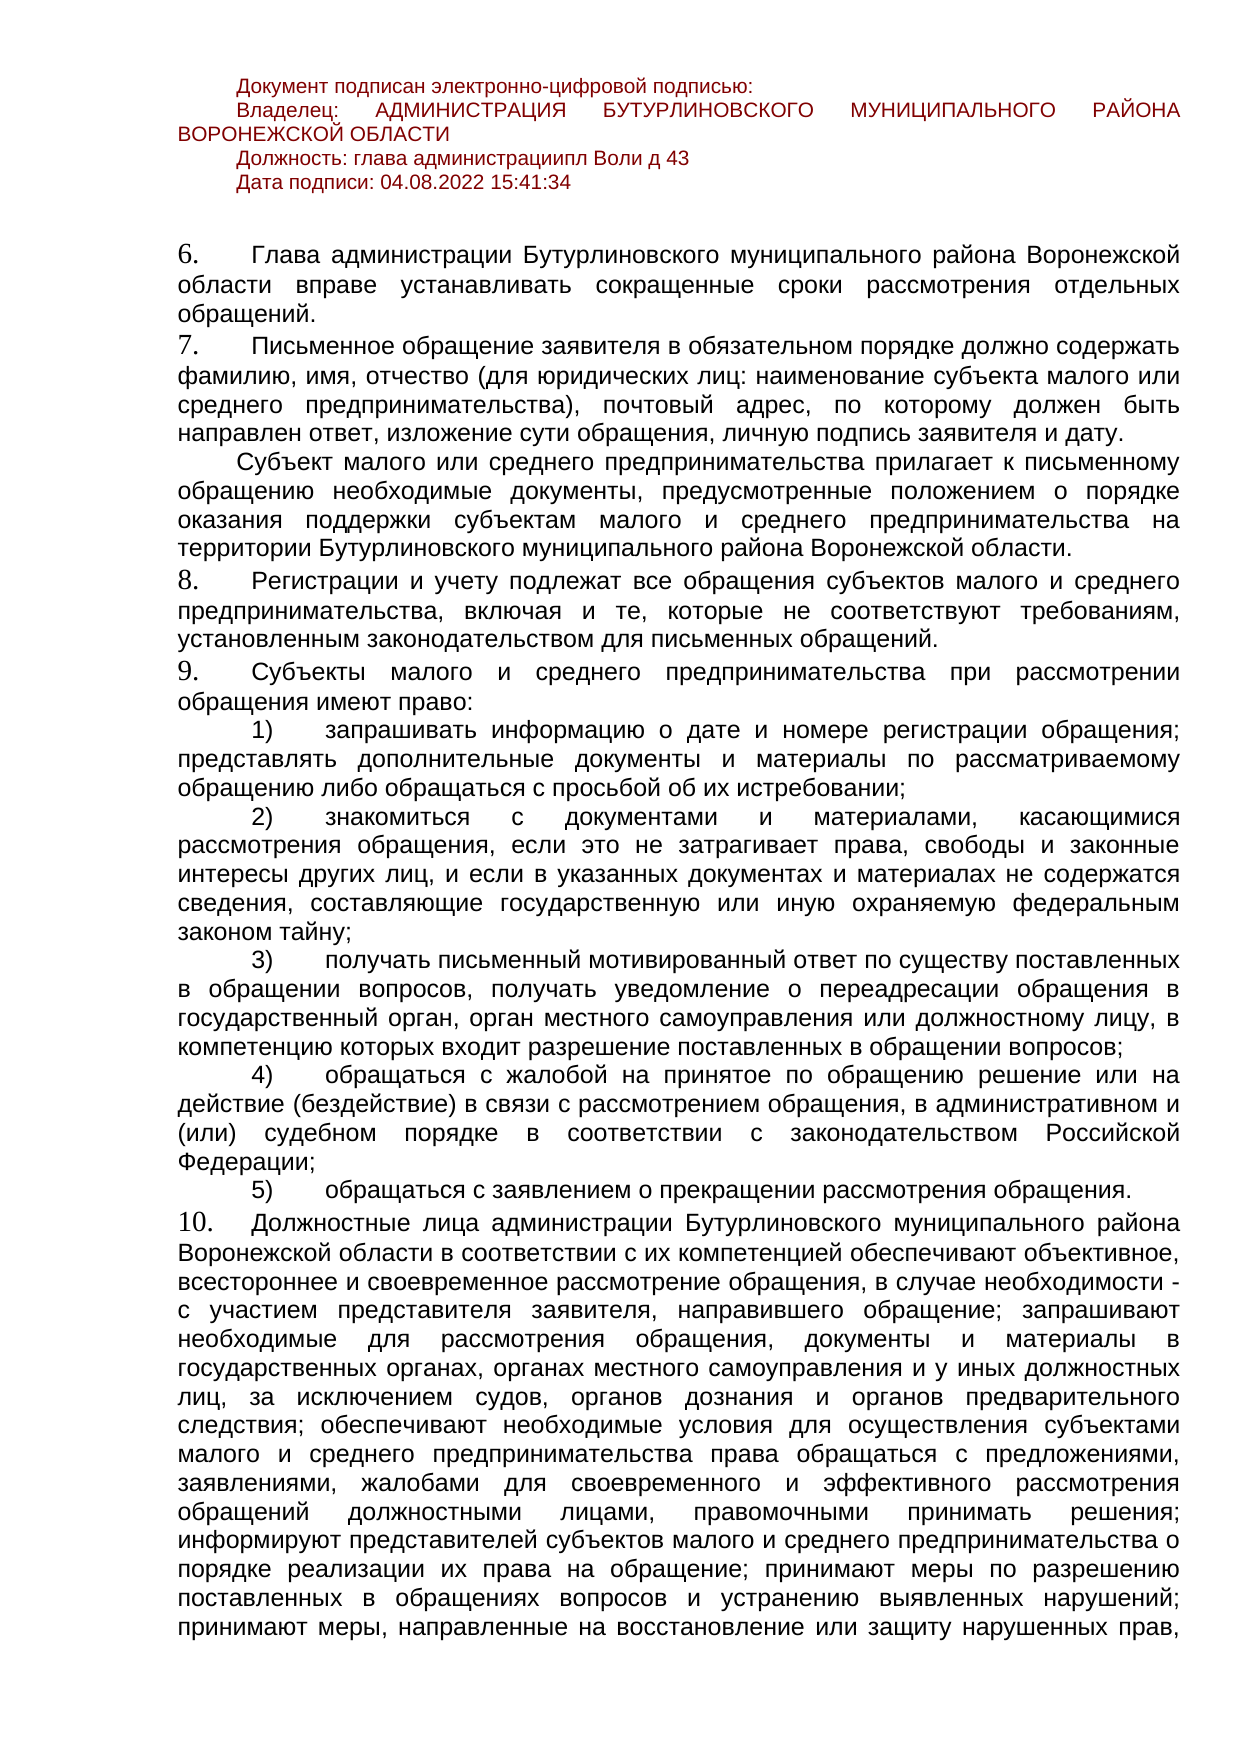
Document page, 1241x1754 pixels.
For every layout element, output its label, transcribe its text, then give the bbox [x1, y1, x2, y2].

list запрашивать информацию о дате и номере регистрации обращения; представлять дополнительные документы и материалы по рассматриваемому обращению либо обращаться с просьбой об их истребовании; [177, 715, 1181, 802]
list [177, 1204, 1181, 1640]
list Глава администрации Бутурлиновского муниципального района Воронежской области вправе устанавливать сокращенные сроки рассмотрения отдельных обращений. [177, 236, 1181, 327]
list Регистрации и учету подлежат все обращения субъектов малого и среднего предпринимательства, включая и те, которые не соответствуют требованиям, установленным законодательством для письменных обращений. [177, 562, 1181, 653]
list Письменное обращение заявителя в обязательном порядке должно содержать фамилию, имя, отчество (для юридических лиц: наименование субъекта малого или среднего предпринимательства), почтовый адрес, по которому должен быть направлен ответ, изложение сути обращения, личную подпись заявителя и дату. [177, 327, 1181, 447]
list обращаться с жалобой на принятое по обращению решение или на действие (бездействие) в связи с рассмотрением обращения, в административном и (или) судебном порядке в соответствии с законодательством Российской Федерации; [177, 1060, 1181, 1175]
list получать письменный мотивированный ответ по существу поставленных в обращении вопросов, получать уведомление о переадресации обращения в государственный орган, орган местного самоуправления или должностному лицу, в компетенцию которых входит разрешение поставленных в обращении вопросов; [177, 945, 1181, 1060]
text Субъект малого или среднего предпринимательства прилагает к письменному обращению необходимые документы, предусмотренные положением о порядке оказания поддержки субъектам малого и среднего предпринимательства на территории Бутурлиновского муниципального района Воронежской области. [177, 447, 1181, 562]
list Субъекты малого и среднего предпринимательства при рассмотрении обращения имеют право: [177, 653, 1181, 715]
list обращаться с заявлением о прекращении рассмотрения обращения. [177, 1175, 1181, 1204]
list знакомиться с документами и материалами, касающимися рассмотрения обращения, если это не затрагивает права, свободы и законные интересы других лиц, и если в указанных документах и материалах не содержатся сведения, составляющие государственную или иную охраняемую федеральным законом тайну; [177, 802, 1181, 945]
